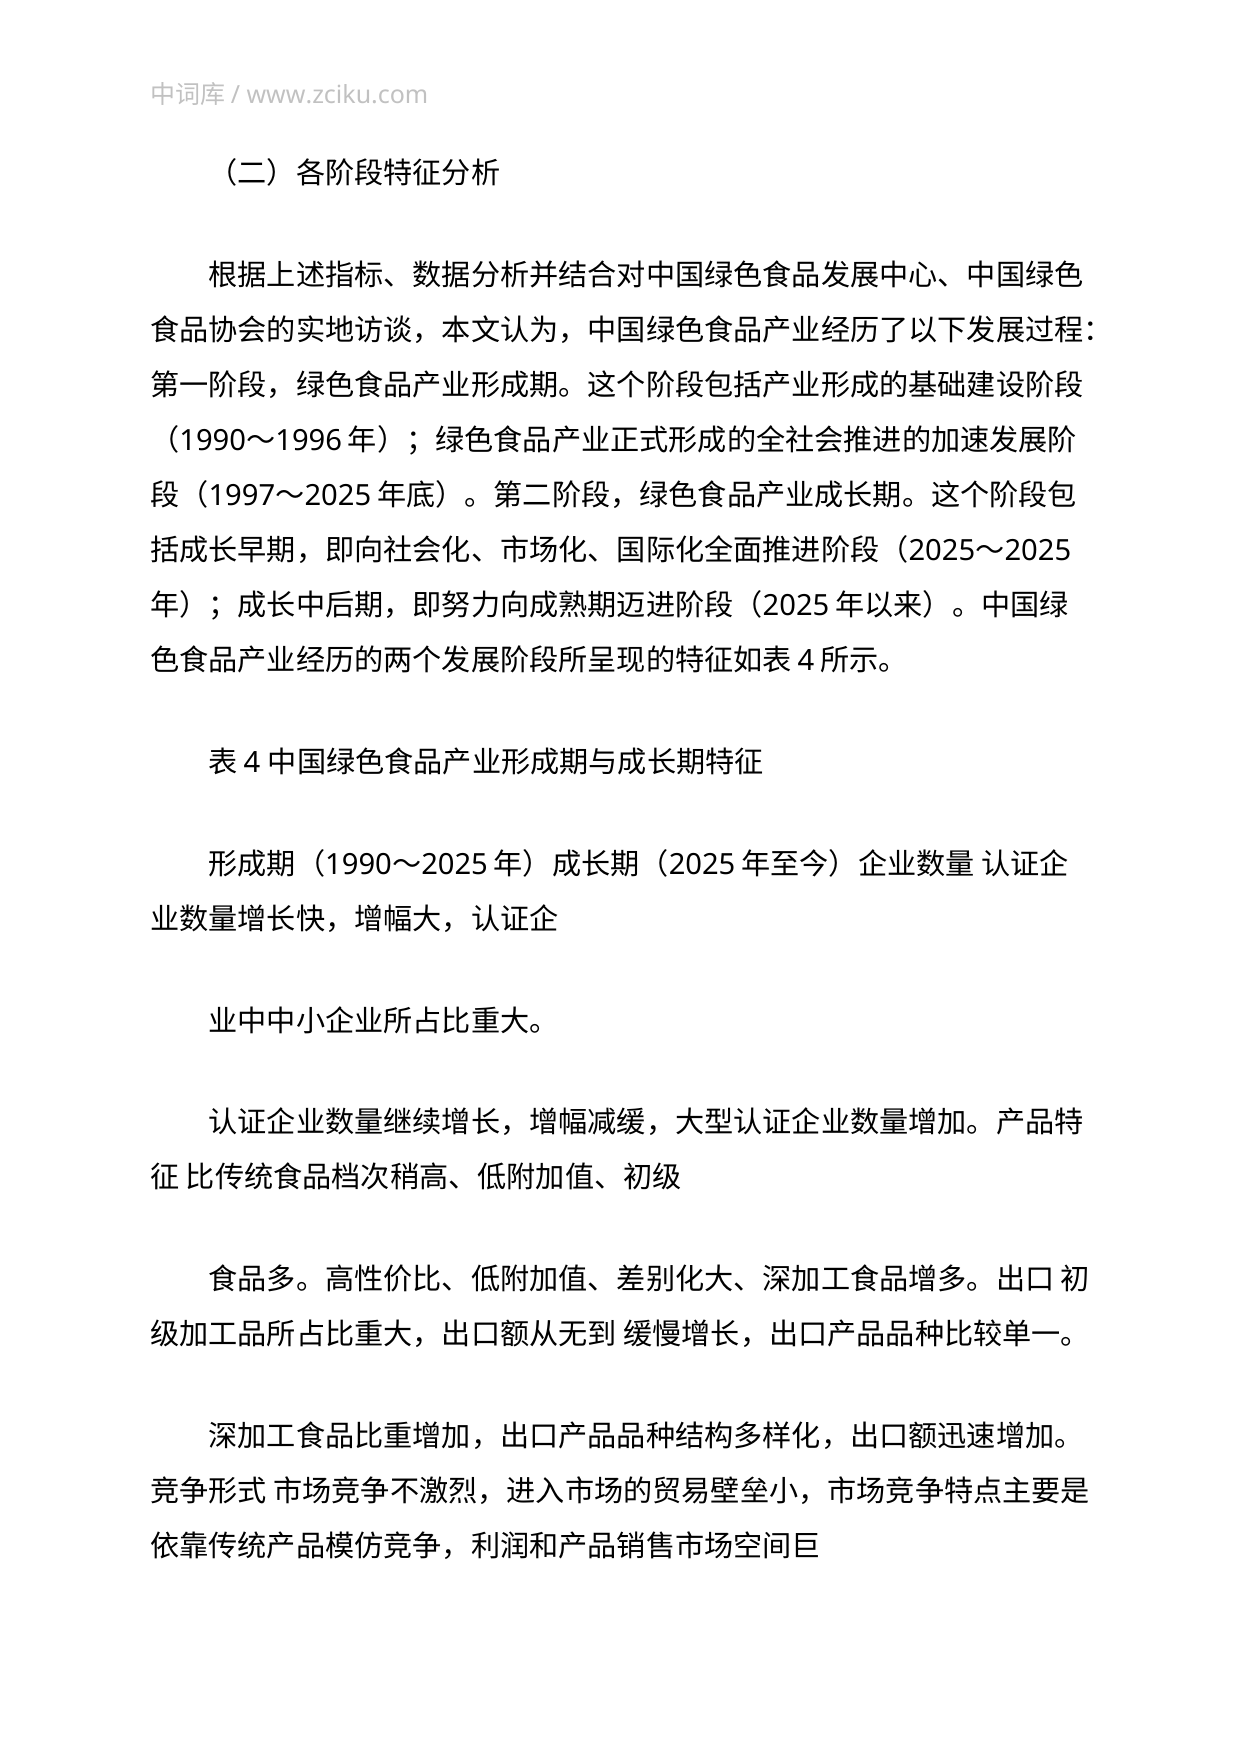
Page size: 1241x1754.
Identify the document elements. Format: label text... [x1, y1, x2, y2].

text 表4 中国绿色食品产业形成期与成长期特征 [150, 738, 1090, 781]
text 深加工食品比重增加，出口产品品种结构多样化，出口额迅速增加。竞争形式 市场竞争不激烈，进入市场的贸易壁垒小，市场竞争特点主要是依靠传统产品模仿竞争，利润和产品销售市场空间巨 [150, 1412, 1090, 1564]
text 认证企业数量继续增长，增幅减缓，大型认证企业数量增加。产品特征 比传统食品档次稍高、低附加值、初级 [150, 1099, 1090, 1196]
text 根据上述指标、数据分析并结合对中国绿色食品发展中心、中国绿色食品协会的实地访谈，本文认为，中国绿色食品产业经历了以下发展过程：第一阶段，绿色食品产业形成期。这个阶段包括产业形成的基础建设阶段（1990～1996年）；绿色食品产业正式形成的全社会推进的加速发展阶段（1997～2025年底）。第二阶段，绿色食品产业成长期。这个阶段包括成长早期，即向社会化、市场化、国际化全面推进阶段（2025～2025年）；成长中后期，即努力向成熟期迈进阶段（2025年以来）。中国绿色食品产业经历的两个发展阶段所呈现的特征如表4所示。 [150, 252, 1090, 679]
text 形成期（1990～2025年）成长期（2025年至今）企业数量 认证企业数量增长快，增幅大，认证企 [150, 840, 1090, 938]
text 食品多。高性价比、低附加值、差别化大、深加工食品增多。出口 初级加工品所占比重大，出口额从无到 缓慢增长，出口产品品种比较单一。 [150, 1256, 1090, 1353]
text （二）各阶段特征分析 [150, 150, 1090, 192]
text 业中中小企业所占比重大。 [150, 997, 1090, 1039]
